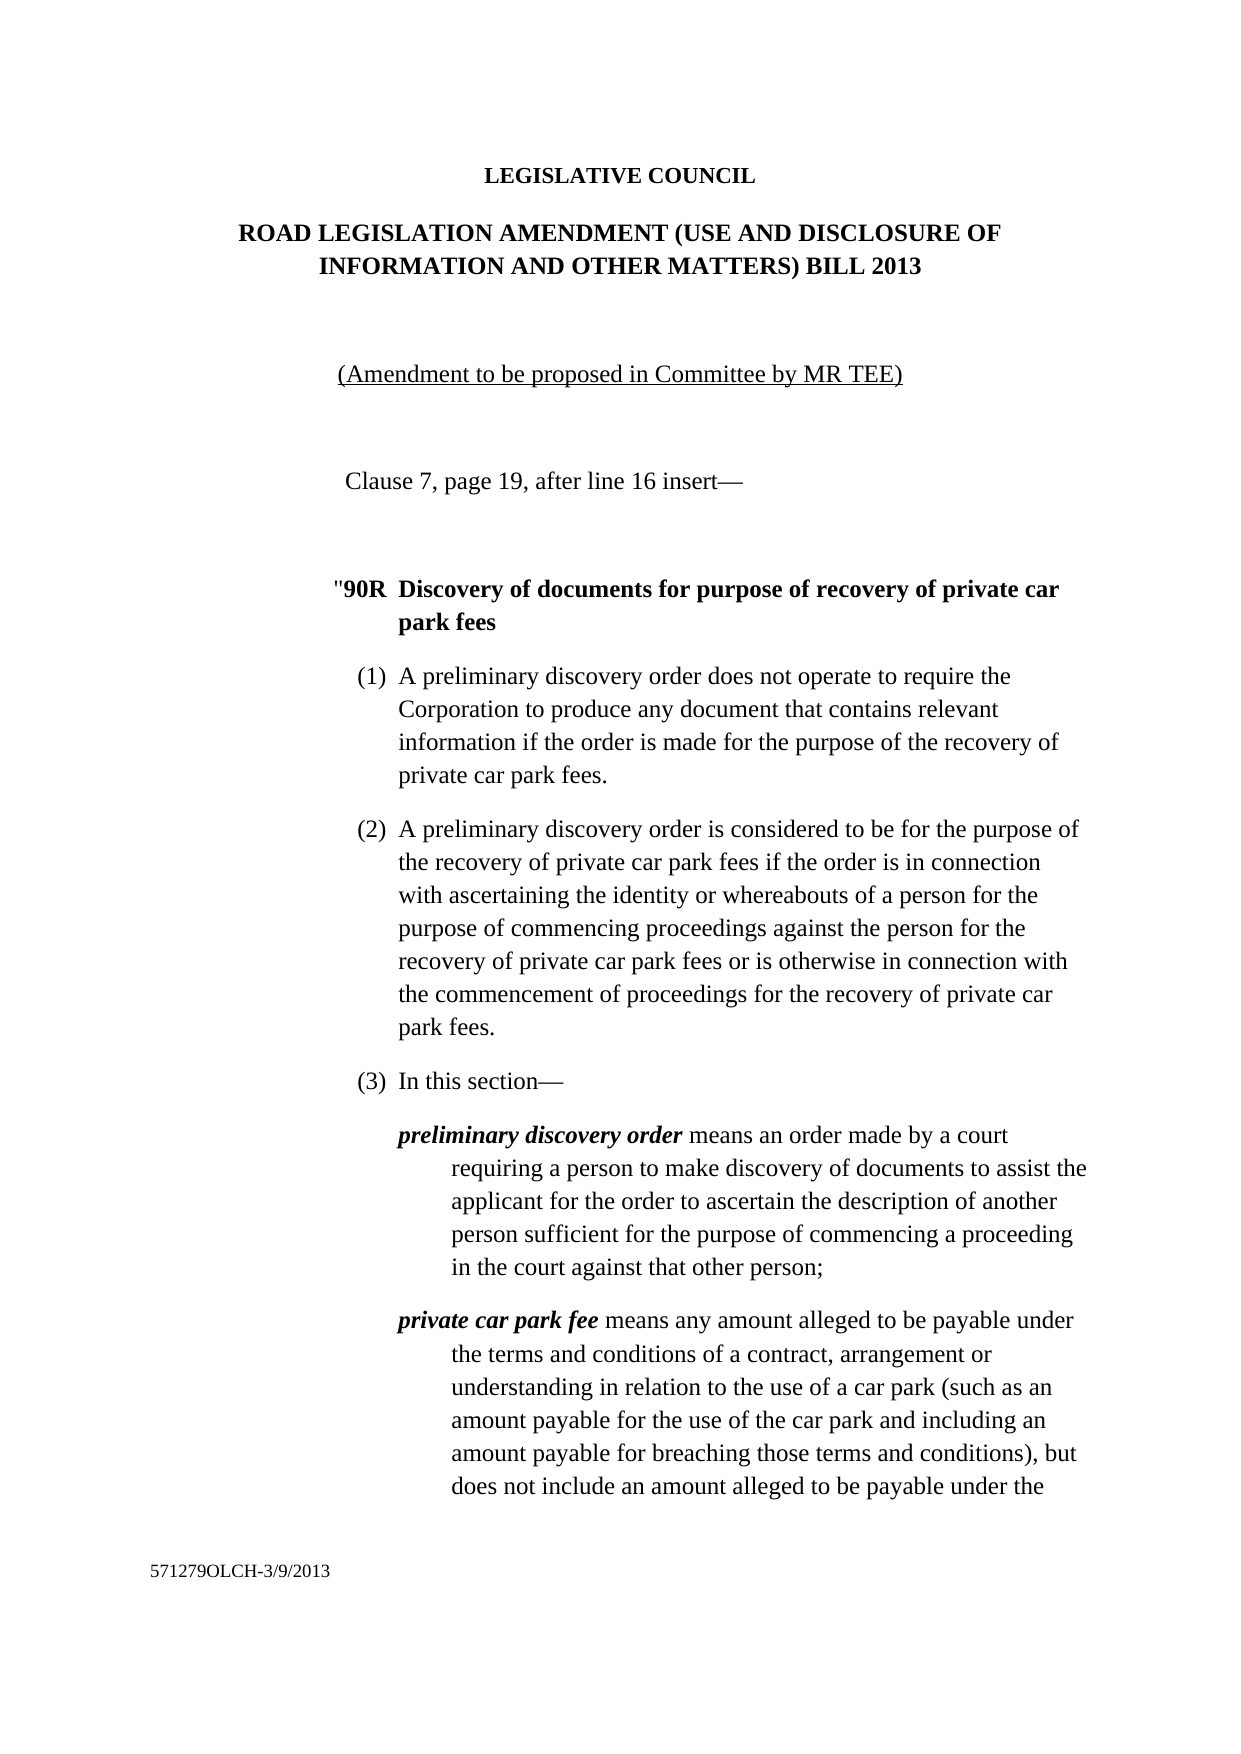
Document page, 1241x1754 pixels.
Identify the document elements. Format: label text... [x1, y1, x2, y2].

subtitle Clause 7, page 19, after line 16 insert— [345, 466, 1090, 495]
text ROAD LEGISLATION AMENDMENT (USE AND DISCLOSURE OF INFORMATION AND OTHER MATTERS) BILL 2013 [150, 218, 1090, 279]
subtitle "90R Discovery of documents for purpose of recovery of private car park fees [150, 574, 1090, 636]
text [398, 1306, 1090, 1499]
text Legislative Council [0, 162, 1240, 189]
subtitle (2) A preliminary discovery order is considered to be for the purpose of the recovery of private car park fees if the order is in connection with ascertaining the identity or whereabouts of a person for the purpose of commencing proceedings against the person for the recovery of private car park fees or is otherwise in connection with the commencement of proceedings for the recovery of private car park fees. [150, 814, 1090, 1041]
text (Amendment to be proposed in Committee by MR TEE) [150, 359, 1090, 387]
subtitle (1) A preliminary discovery order does not operate to require the Corporation to produce any document that contains relevant information if the order is made for the purpose of the recovery of private car park fees. [150, 661, 1090, 789]
subtitle (3) In this section— [150, 1066, 1090, 1094]
text preliminary discovery order means an order made by a court requiring a person to make discovery of documents to assist the applicant for the order to ascertain the description of another person sufficient for the purpose of commencing a proceeding in the court against that other person; [398, 1120, 1090, 1281]
